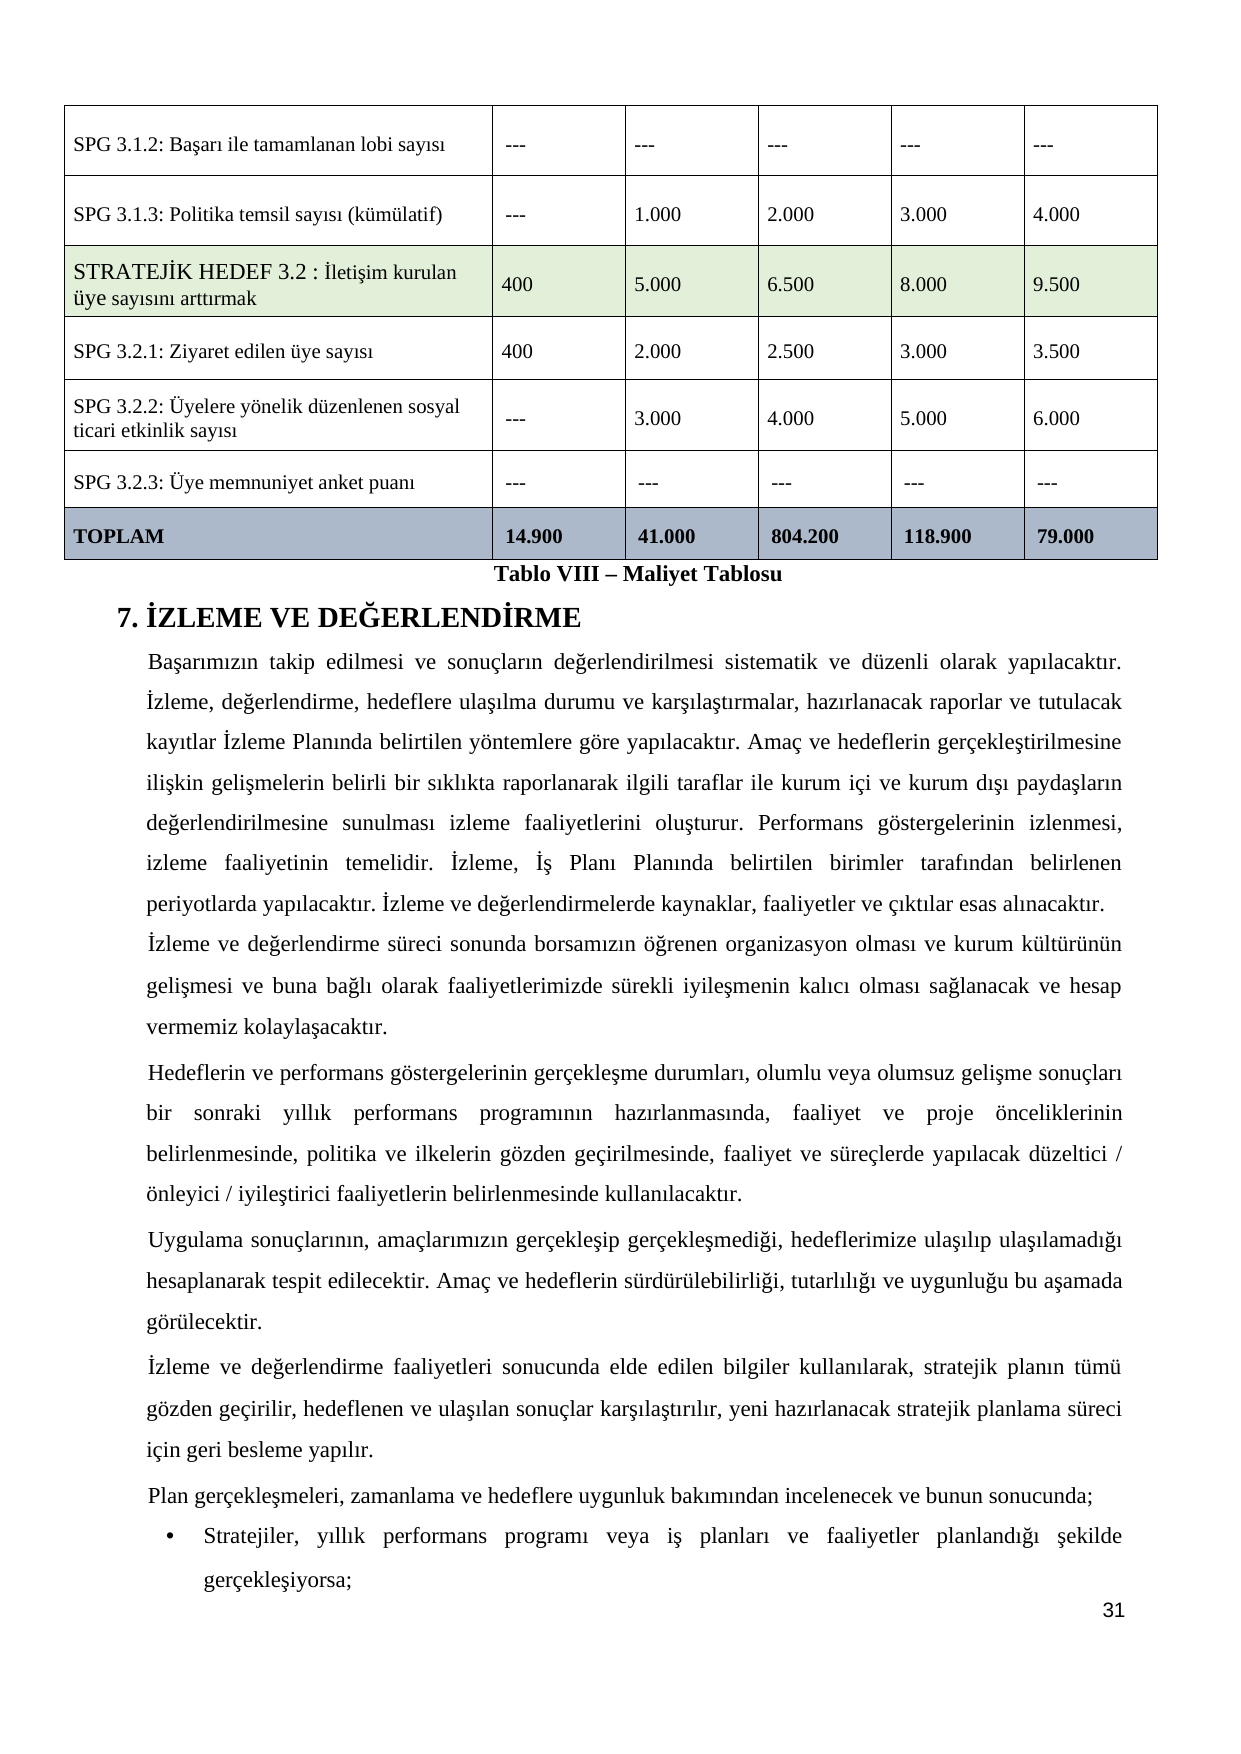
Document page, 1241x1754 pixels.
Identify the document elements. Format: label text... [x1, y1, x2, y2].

subtitle 7. İZLEME VE DEĞERLENDİRME [117, 600, 1152, 633]
table_cell 5.000 [626, 246, 758, 316]
table_cell SPG 3.2.2: Üyelere yönelik düzenlenen sosyal ticari etkinlik sayısı [65, 380, 492, 449]
text İzleme ve değerlendirme süreci sonunda borsamızın öğrenen organizasyon olması ve kurum kültürünün gelişmesi ve buna bağlı olarak faaliyetlerimizde sürekli iyileşmenin kalıcı olması sağlanacak ve hesap vermemiz kolaylaşacaktır. [146, 930, 1124, 1039]
table_cell 3.000 [626, 380, 758, 449]
table_cell STRATEJİK HEDEF 3.2 : İletişim kurulan üye sayısını arttırmak [65, 246, 492, 316]
table_cell --- [493, 176, 625, 245]
table_cell 3.000 [892, 317, 1024, 379]
table_cell SPG 3.1.2: Başarı ile tamamlanan lobi sayısı [65, 106, 492, 175]
table_cell --- [892, 451, 1024, 507]
table_cell --- [626, 106, 758, 175]
table_cell SPG 3.2.3: Üye memnuniyet anket puanı [65, 451, 492, 507]
table_cell 1.000 [626, 176, 758, 245]
table_cell --- [626, 451, 758, 507]
text Başarımızın takip edilmesi ve sonuçların değerlendirilmesi sistematik ve düzenli olarak yapılacaktır. İzleme, değerlendirme, hedeflere ulaşılma durumu ve karşılaştırmalar, hazırlanacak raporlar ve tutulacak kayıtlar İzleme Planında belirtilen yöntemlere göre yapılacaktır. Amaç ve hedeflerin gerçekleştirilmesine ilişkin gelişmelerin belirli bir sıklıkta raporlanarak ilgili taraflar ile kurum içi ve kurum dışı paydaşların değerlendirilmesine sunulması izleme faaliyetlerini oluşturur. Performans göstergelerinin izlenmesi, izleme faaliyetinin temelidir. İzleme, İş Planı Planında belirtilen birimler tarafından belirlenen periyotlarda yapılacaktır. İzleme ve değerlendirmelerde kaynaklar, faaliyetler ve çıktılar esas alınacaktır. [146, 648, 1124, 916]
table_cell 6.000 [1025, 380, 1157, 449]
table_cell 41.000 [626, 508, 758, 559]
table_cell --- [493, 451, 625, 507]
table_cell --- [759, 451, 891, 507]
table_cell 804.200 [759, 508, 891, 559]
list Stratejiler, yıllık performans programı veya iş planları ve faaliyetler planlandığı şekilde gerçekleşiyorsa; [166, 1522, 1124, 1592]
table_cell --- [759, 106, 891, 175]
table_cell 2.500 [759, 317, 891, 379]
table_cell SPG 3.2.1: Ziyaret edilen üye sayısı [65, 317, 492, 379]
text İzleme ve değerlendirme faaliyetleri sonucunda elde edilen bilgiler kullanılarak, stratejik planın tümü gözden geçirilir, hedeflenen ve ulaşılan sonuçlar karşılaştırılır, yeni hazırlanacak stratejik planlama süreci için geri besleme yapılır. [146, 1353, 1124, 1462]
table_cell 118.900 [892, 508, 1024, 559]
table_cell 3.500 [1025, 317, 1157, 379]
table_cell 9.500 [1025, 246, 1157, 316]
table_cell 6.500 [759, 246, 891, 316]
table_cell 400 [493, 246, 625, 316]
table_cell --- [493, 106, 625, 175]
table_cell TOPLAM [65, 508, 492, 559]
table_cell 2.000 [626, 317, 758, 379]
table_cell --- [493, 380, 625, 449]
table_cell --- [892, 106, 1024, 175]
table_cell --- [1025, 106, 1157, 175]
table_cell --- [1025, 451, 1157, 507]
table_cell 4.000 [1025, 176, 1157, 245]
table_cell 3.000 [892, 176, 1024, 245]
table_cell 2.000 [759, 176, 891, 245]
table_cell 5.000 [892, 380, 1024, 449]
table_cell 4.000 [759, 380, 891, 449]
table_cell SPG 3.1.3: Politika temsil sayısı (kümülatif) [65, 176, 492, 245]
table_cell 8.000 [892, 246, 1024, 316]
table_cell 14.900 [493, 508, 625, 559]
table_cell 400 [493, 317, 625, 379]
table_cell 79.000 [1025, 508, 1157, 559]
text Plan gerçekleşmeleri, zamanlama ve hedeflere uygunluk bakımından incelenecek ve bunun sonucunda; [146, 1482, 1124, 1508]
text Hedeflerin ve performans göstergelerinin gerçekleşme durumları, olumlu veya olumsuz gelişme sonuçları bir sonraki yıllık performans programının hazırlanmasında, faaliyet ve proje önceliklerinin belirlenmesinde, politika ve ilkelerin gözden geçirilmesinde, faaliyet ve süreçlerde yapılacak düzeltici / önleyici / iyileştirici faaliyetlerin belirlenmesinde kullanılacaktır. [146, 1059, 1124, 1207]
text Uygulama sonuçlarının, amaçlarımızın gerçekleşip gerçekleşmediği, hedeflerimize ulaşılıp ulaşılamadığı hesaplanarak tespit edilecektir. Amaç ve hedeflerin sürdürülebilirliği, tutarlılığı ve uygunluğu bu aşamada görülecektir. [146, 1226, 1124, 1334]
text Tablo VIII – Maliyet Tablosu [103, 560, 782, 586]
